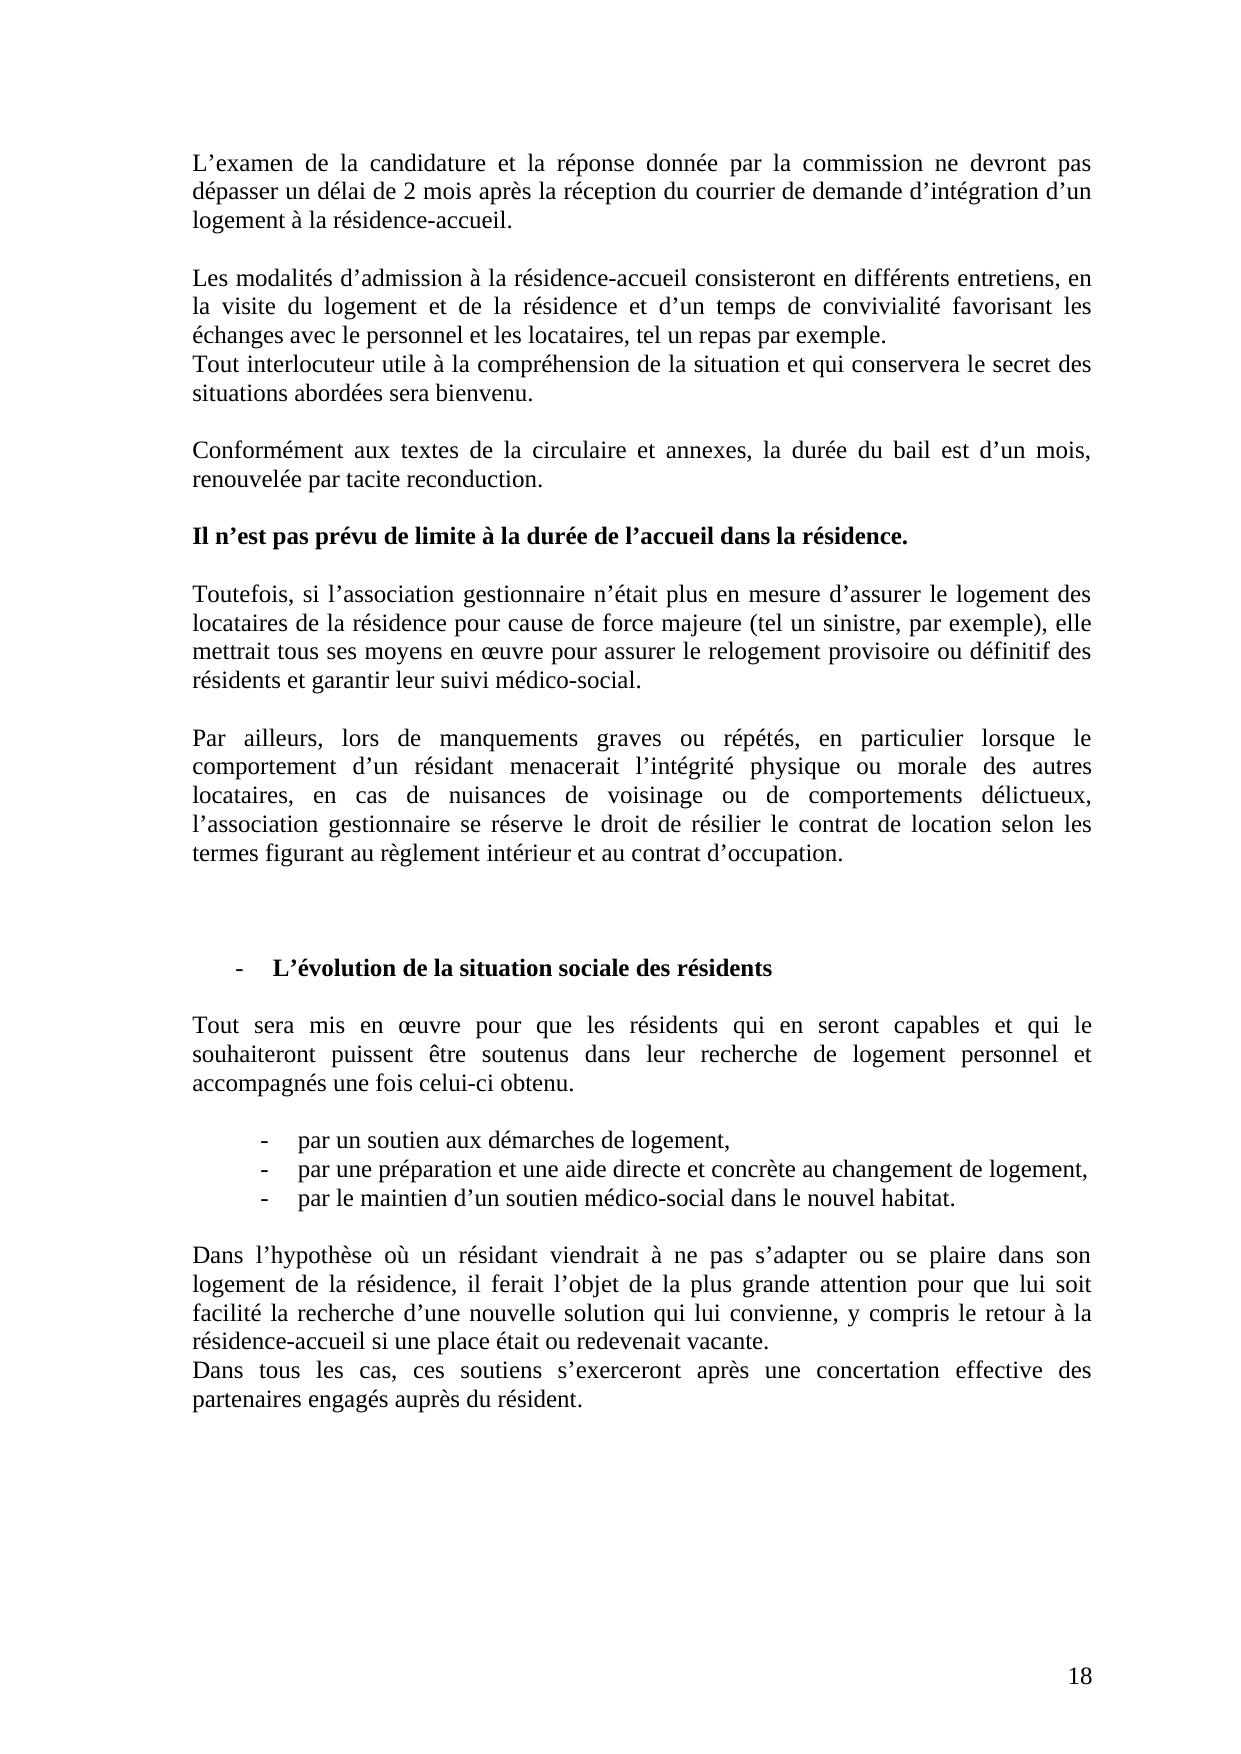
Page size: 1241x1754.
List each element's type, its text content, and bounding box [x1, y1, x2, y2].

text Il n’est pas prévu de limite à la durée de l’accueil dans la résidence. [192, 521, 1093, 550]
text L’examen de la candidature et la réponse donnée par la commission ne devront pas dépasser un délai de 2 mois après la réception du courrier de demande d’intégration d’un logement à la résidence-accueil. [192, 148, 1093, 234]
list par le maintien d’un soutien médico-social dans le nouvel habitat. [260, 1183, 1093, 1211]
text Par ailleurs, lors de manquements graves ou répétés, en particulier lorsque le comportement d’un résidant menacerait l’intégrité physique ou morale des autres locataires, en cas de nuisances de voisinage ou de comportements délictueux, l’association gestionnaire se réserve le droit de résilier le contrat de location selon les termes figurant au règlement intérieur et au contrat d’occupation. [192, 723, 1093, 866]
subtitle L’évolution de la situation sociale des résidents [235, 953, 1093, 981]
text Tout interlocuteur utile à la compréhension de la situation et qui conservera le secret des situations abordées sera bienvenu. [192, 349, 1093, 406]
text Les modalités d’admission à la résidence-accueil consisteront en différents entretiens, en la visite du logement et de la résidence et d’un temps de convivialité favorisant les échanges avec le personnel et les locataires, tel un repas par exemple. [192, 263, 1093, 349]
list par un soutien aux démarches de logement, [260, 1125, 1093, 1154]
list par une préparation et une aide directe et concrète au changement de logement, [260, 1154, 1093, 1183]
text Conformément aux textes de la circulaire et annexes, la durée du bail est d’un mois, renouvelée par tacite reconduction. [192, 435, 1093, 493]
text Toutefois, si l’association gestionnaire n’était plus en mesure d’assurer le logement des locataires de la résidence pour cause de force majeure (tel un sinistre, par exemple), elle mettrait tous ses moyens en œuvre pour assurer le relogement provisoire ou définitif des résidents et garantir leur suivi médico-social. [192, 579, 1093, 694]
text Tout sera mis en œuvre pour que les résidents qui en seront capables et qui le souhaiteront puissent être soutenus dans leur recherche de logement personnel et accompagnés une fois celui-ci obtenu. [192, 1010, 1093, 1096]
text Dans l’hypothèse où un résidant viendrait à ne pas s’adapter ou se plaire dans son logement de la résidence, il ferait l’objet de la plus grande attention pour que lui soit facilité la recherche d’une nouvelle solution qui lui convienne, y compris le retour à la résidence-accueil si une place était ou redevenait vacante. [192, 1240, 1093, 1355]
text Dans tous les cas, ces soutiens s’exerceront après une concertation effective des partenaires engagés auprès du résident. [192, 1355, 1093, 1413]
